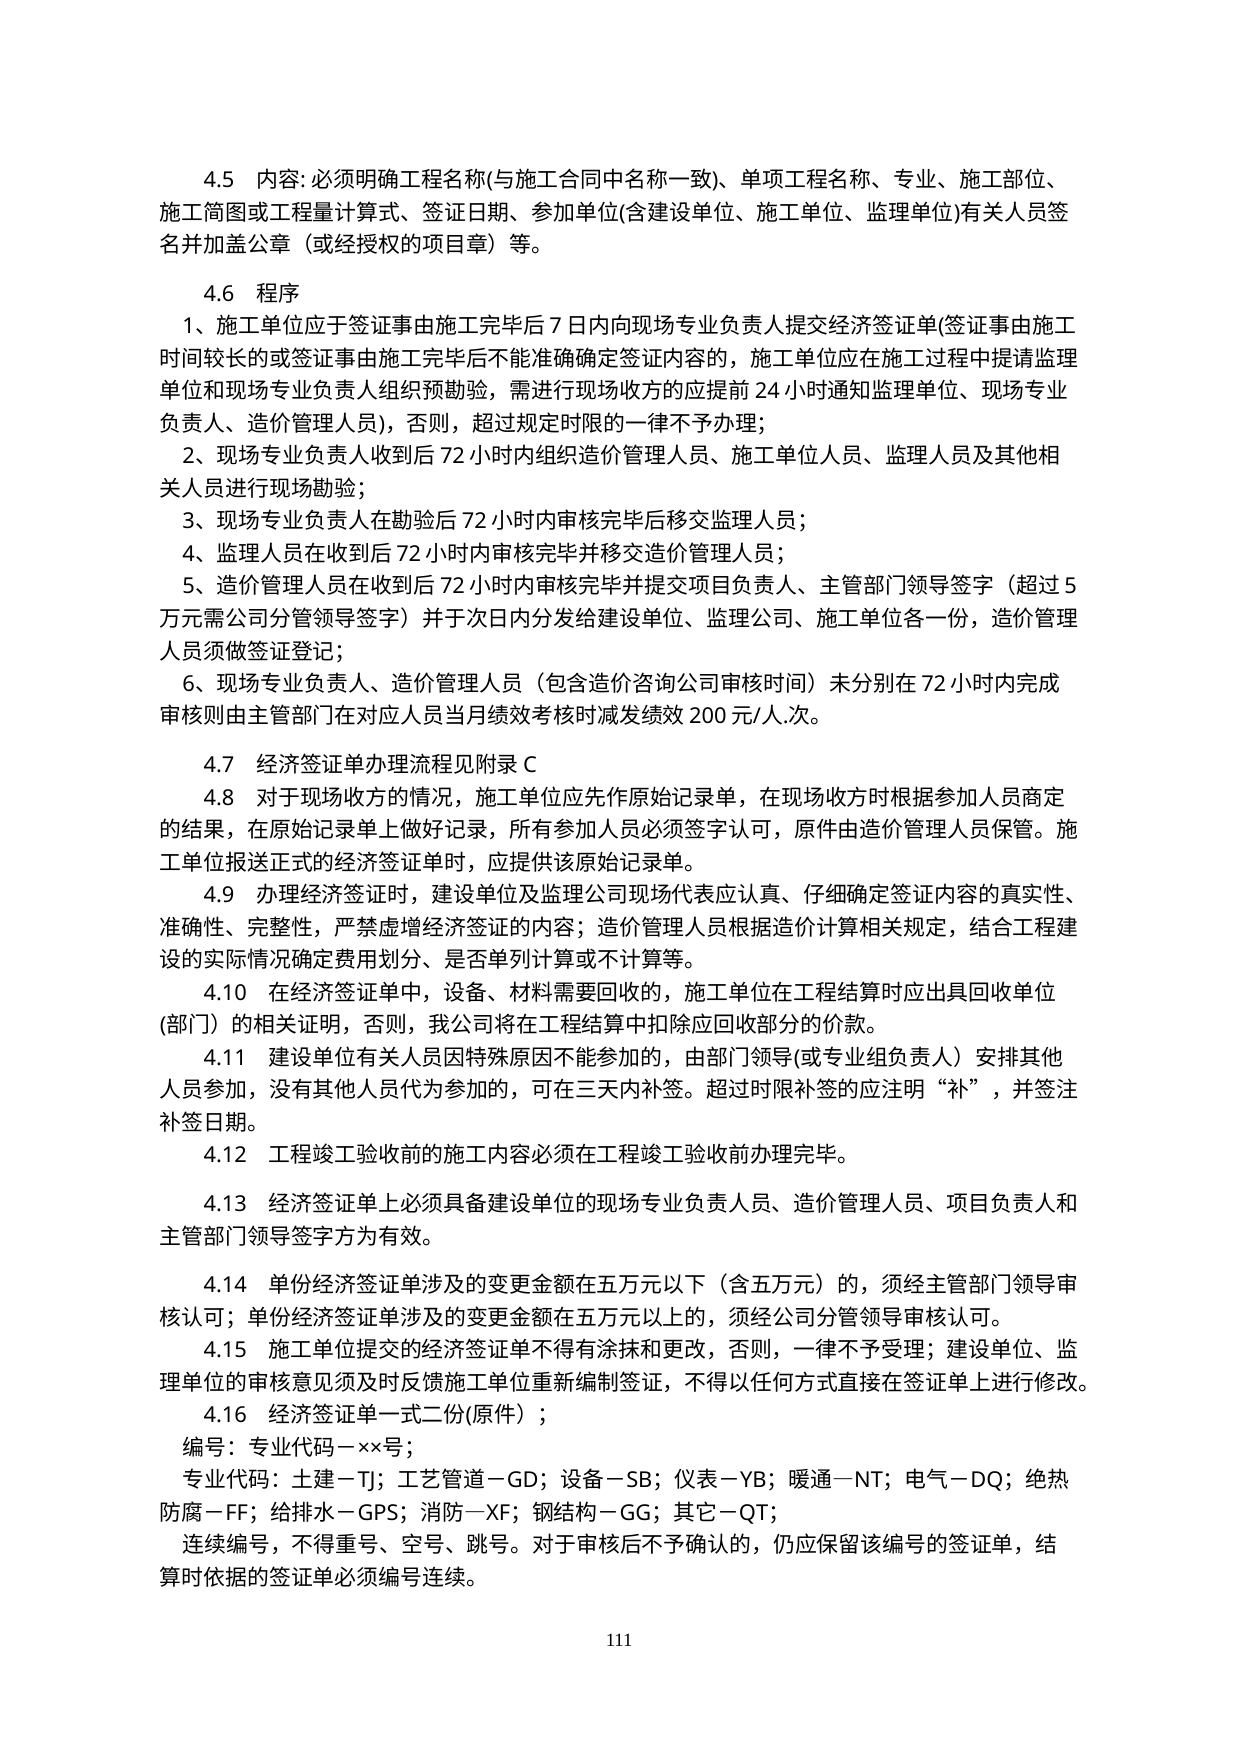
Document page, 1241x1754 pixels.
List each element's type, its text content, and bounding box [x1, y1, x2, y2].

text 在经济签证单中，设备、材料需要回收的，施工单位在工程结算时应出具回收单位(部门）的相关证明，否则，我公司将在工程结算中扣除应回收部分的价款。 [159, 974, 1078, 1039]
text 经济签证单上必须具备建设单位的现场专业负责人员、造价管理人员、项目负责人和主管部门领导签字方为有效。 [159, 1186, 1078, 1251]
text 单份经济签证单涉及的变更金额在五万元以下（含五万元）的，须经主管部门领导审核认可；单份经济签证单涉及的变更金额在五万元以上的，须经公司分管领导审核认可。 [159, 1267, 1078, 1332]
text 对于现场收方的情况，施工单位应先作原始记录单，在现场收方时根据参加人员商定的结果，在原始记录单上做好记录，所有参加人员必须签字认可，原件由造价管理人员保管。施工单位报送正式的经济签证单时，应提供该原始记录单。 [159, 779, 1078, 877]
text 建设单位有关人员因特殊原因不能参加的，由部门领导(或专业组负责人）安排其他人员参加，没有其他人员代为参加的，可在三天内补签。超过时限补签的应注明“补”，并签注补签日期。 [159, 1039, 1078, 1137]
text 经济签证单办理流程见附录C [159, 747, 1078, 779]
text 办理经济签证时，建设单位及监理公司现场代表应认真、仔细确定签证内容的真实性、准确性、完整性，严禁虚增经济签证的内容；造价管理人员根据造价计算相关规定，结合工程建设的实际情况确定费用划分、是否单列计算或不计算等。 [159, 877, 1078, 974]
text 程序 1、施工单位应于签证事由施工完毕后7日内向现场专业负责人提交经济签证单(签证事由施工时间较长的或签证事由施工完毕后不能准确确定签证内容的，施工单位应在施工过程中提请监理单位和现场专业负责人组织预勘验，需进行现场收方的应提前24小时通知监理单位、现场专业负责人、造价管理人员)，否则，超过规定时限的一律不予办理； 2、现场专业负责人收到后72小时内组织造价管理人员、施工单位人员、监理人员及其他相关人员进行现场勘验； 3、现场专业负责人在勘验后72小时内审核完毕后移交监理人员； 4、监理人员在收到后72小时内审核完毕并移交造价管理人员； 5、造价管理人员在收到后72小时内审核完毕并提交项目负责人、主管部门领导签字（超过5万元需公司分管领导签字）并于次日内分发给建设单位、监理公司、施工单位各一份，造价管理人员须做签证登记； 6、现场专业负责人、造价管理人员（包含造价咨询公司审核时间）未分别在72小时内完成审核则由主管部门在对应人员当月绩效考核时减发绩效200元/人.次。 [159, 276, 1078, 731]
text 经济签证单一式二份(原件）； 编号：专业代码－××号； 专业代码：土建－TJ；工艺管道－GD；设备－SB；仪表－YB；暖通—NT；电气－DQ；绝热防腐－FF；给排水－GPS；消防—XF；钢结构－GG；其它－QT； 连续编号，不得重号、空号、跳号。对于审核后不予确认的，仍应保留该编号的签证单，结算时依据的签证单必须编号连续。 [159, 1397, 1078, 1592]
text 施工单位提交的经济签证单不得有涂抹和更改，否则，一律不予受理；建设单位、监理单位的审核意见须及时反馈施工单位重新编制签证，不得以任何方式直接在签证单上进行修改。 [159, 1332, 1078, 1397]
text 工程竣工验收前的施工内容必须在工程竣工验收前办理完毕。 [159, 1137, 1078, 1169]
text 内容: 必须明确工程名称(与施工合同中名称一致)、单项工程名称、专业、施工部位、施工简图或工程量计算式、签证日期、参加单位(含建设单位、施工单位、监理单位)有关人员签名并加盖公章（或经授权的项目章）等。 [159, 162, 1078, 259]
